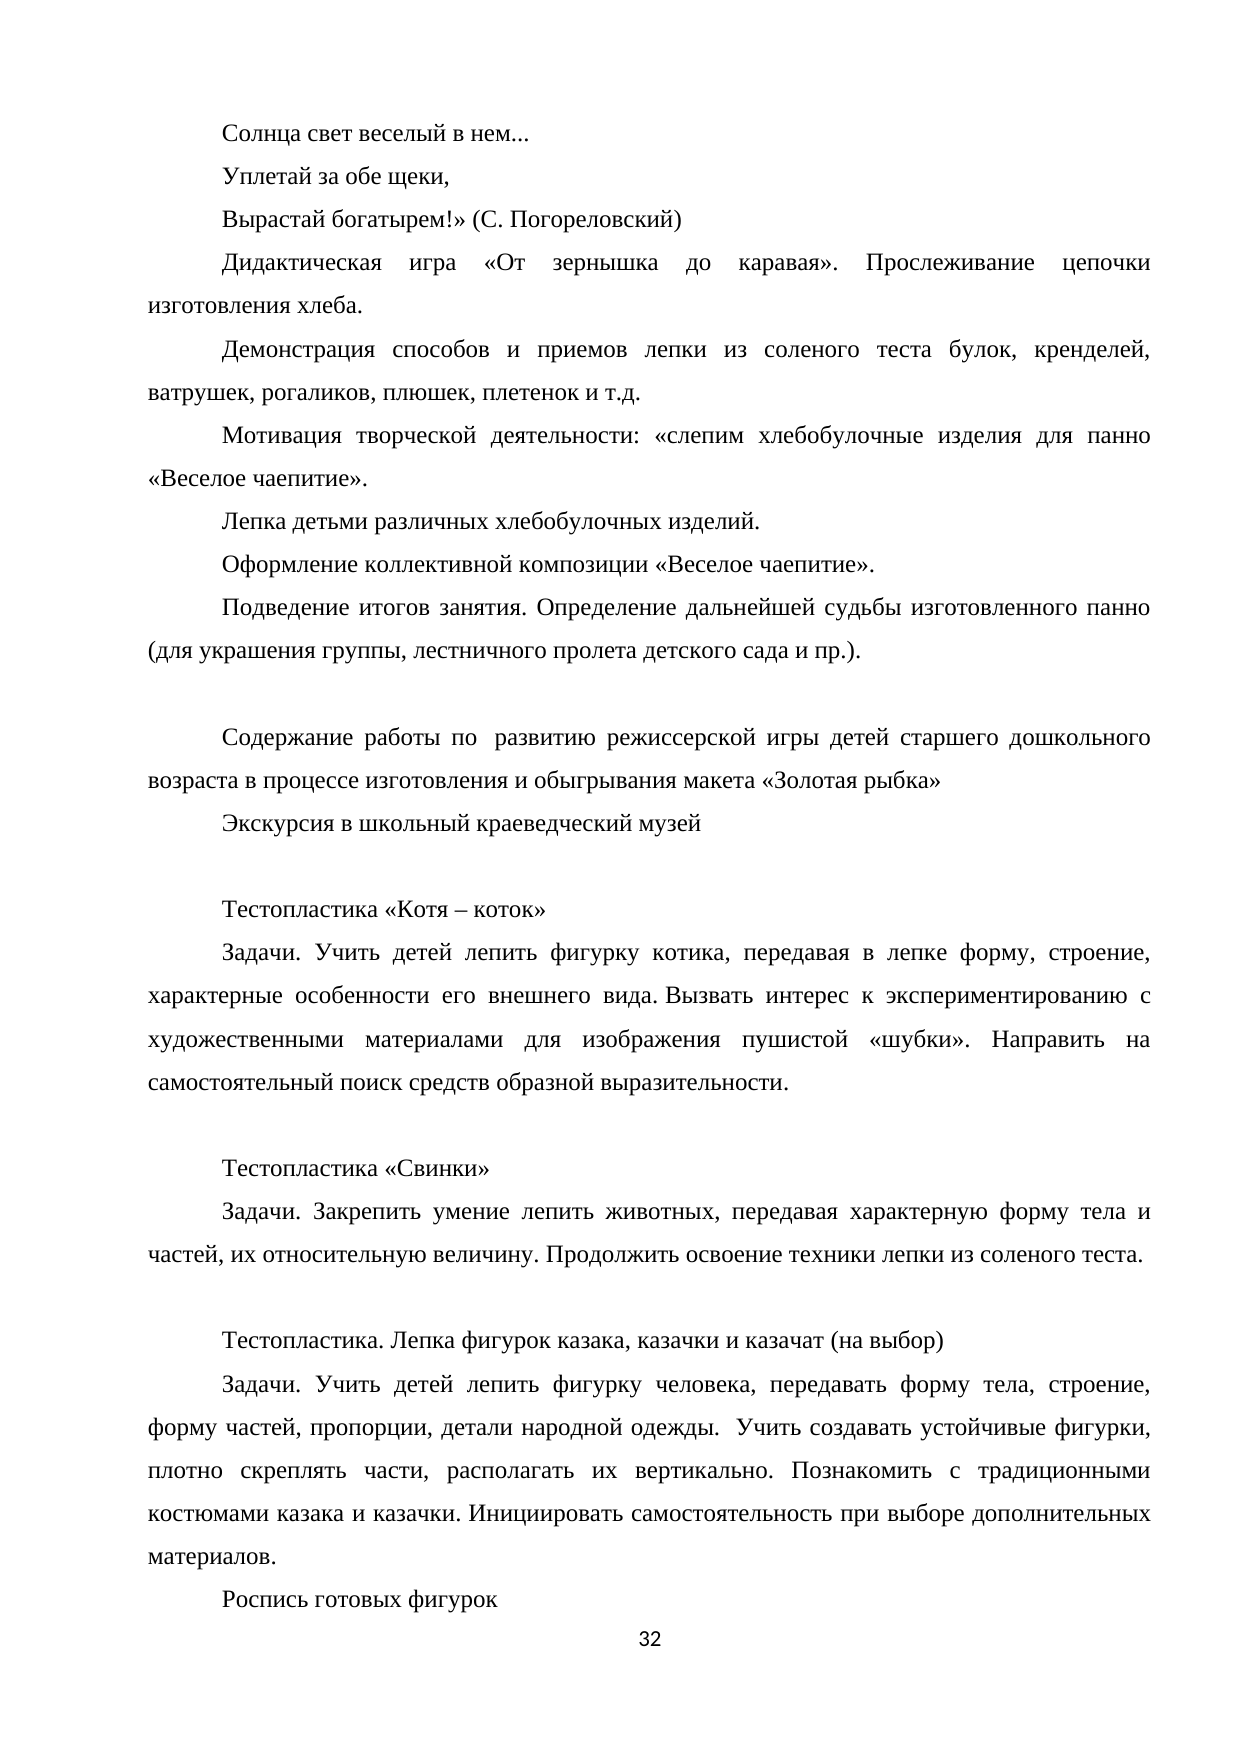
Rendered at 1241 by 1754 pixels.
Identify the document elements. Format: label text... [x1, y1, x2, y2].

text Роспись готовых фигурок [148, 1584, 1152, 1613]
text Тестопластика «Свинки» [148, 1153, 1152, 1182]
text Тестопластика. Лепка фигурок казака, казачки и казачат (на выбор) [148, 1326, 1152, 1354]
text Задачи. Учить детей лепить фигурку котика, передавая в лепке форму, строение, характерные особенности его внешнего вида. Вызвать интерес к экспериментированию с художественными материалами для изображения пушистой «шубки». Направить на самостоятельный поиск средств образной выразительности. [148, 937, 1152, 1096]
text Вырастай богатырем!» (С. Погореловский) [148, 204, 1152, 233]
text Демонстрация способов и приемов лепки из соленого теста булок, кренделей, ватрушек, рогаликов, плюшек, плетенок и т.д. [148, 334, 1152, 406]
text Дидактическая игра «От зернышка до каравая». Прослеживание цепочки изготовления хлеба. [148, 247, 1152, 319]
text Мотивация творческой деятельности: «слепим хлебобулочные изделия для панно «Веселое чаепитие». [148, 420, 1152, 492]
text Солнца свет веселый в нем... [148, 118, 1152, 147]
text Тестопластика «Котя – коток» [148, 894, 1152, 923]
text Содержание работы по развитию режиссерской игры детей старшего дошкольного возраста в процессе изготовления и обыгрывания макета «Золотая рыбка» [148, 722, 1152, 794]
text Лепка детьми различных хлебобулочных изделий. [148, 506, 1152, 535]
text Задачи. Закрепить умение лепить животных, передавая характерную форму тела и частей, их относительную величину. Продолжить освоение техники лепки из соленого теста. [148, 1196, 1152, 1268]
text Подведение итогов занятия. Определение дальнейшей судьбы изготовленного панно (для украшения группы, лестничного пролета детского сада и пр.). [148, 592, 1152, 664]
text Задачи. Учить детей лепить фигурку человека, передавать форму тела, строение, форму частей, пропорции, детали народной одежды. Учить создавать устойчивые фигурки, плотно скреплять части, располагать их вертикально. Познакомить с традиционными костюмами казака и казачки. Инициировать самостоятельность при выборе дополнительных материалов. [148, 1369, 1152, 1570]
text Экскурсия в школьный краеведческий музей [148, 808, 1152, 837]
text Уплетай за обе щеки, [148, 161, 1152, 190]
text Оформление коллективной композиции «Веселое чаепитие». [148, 549, 1152, 578]
